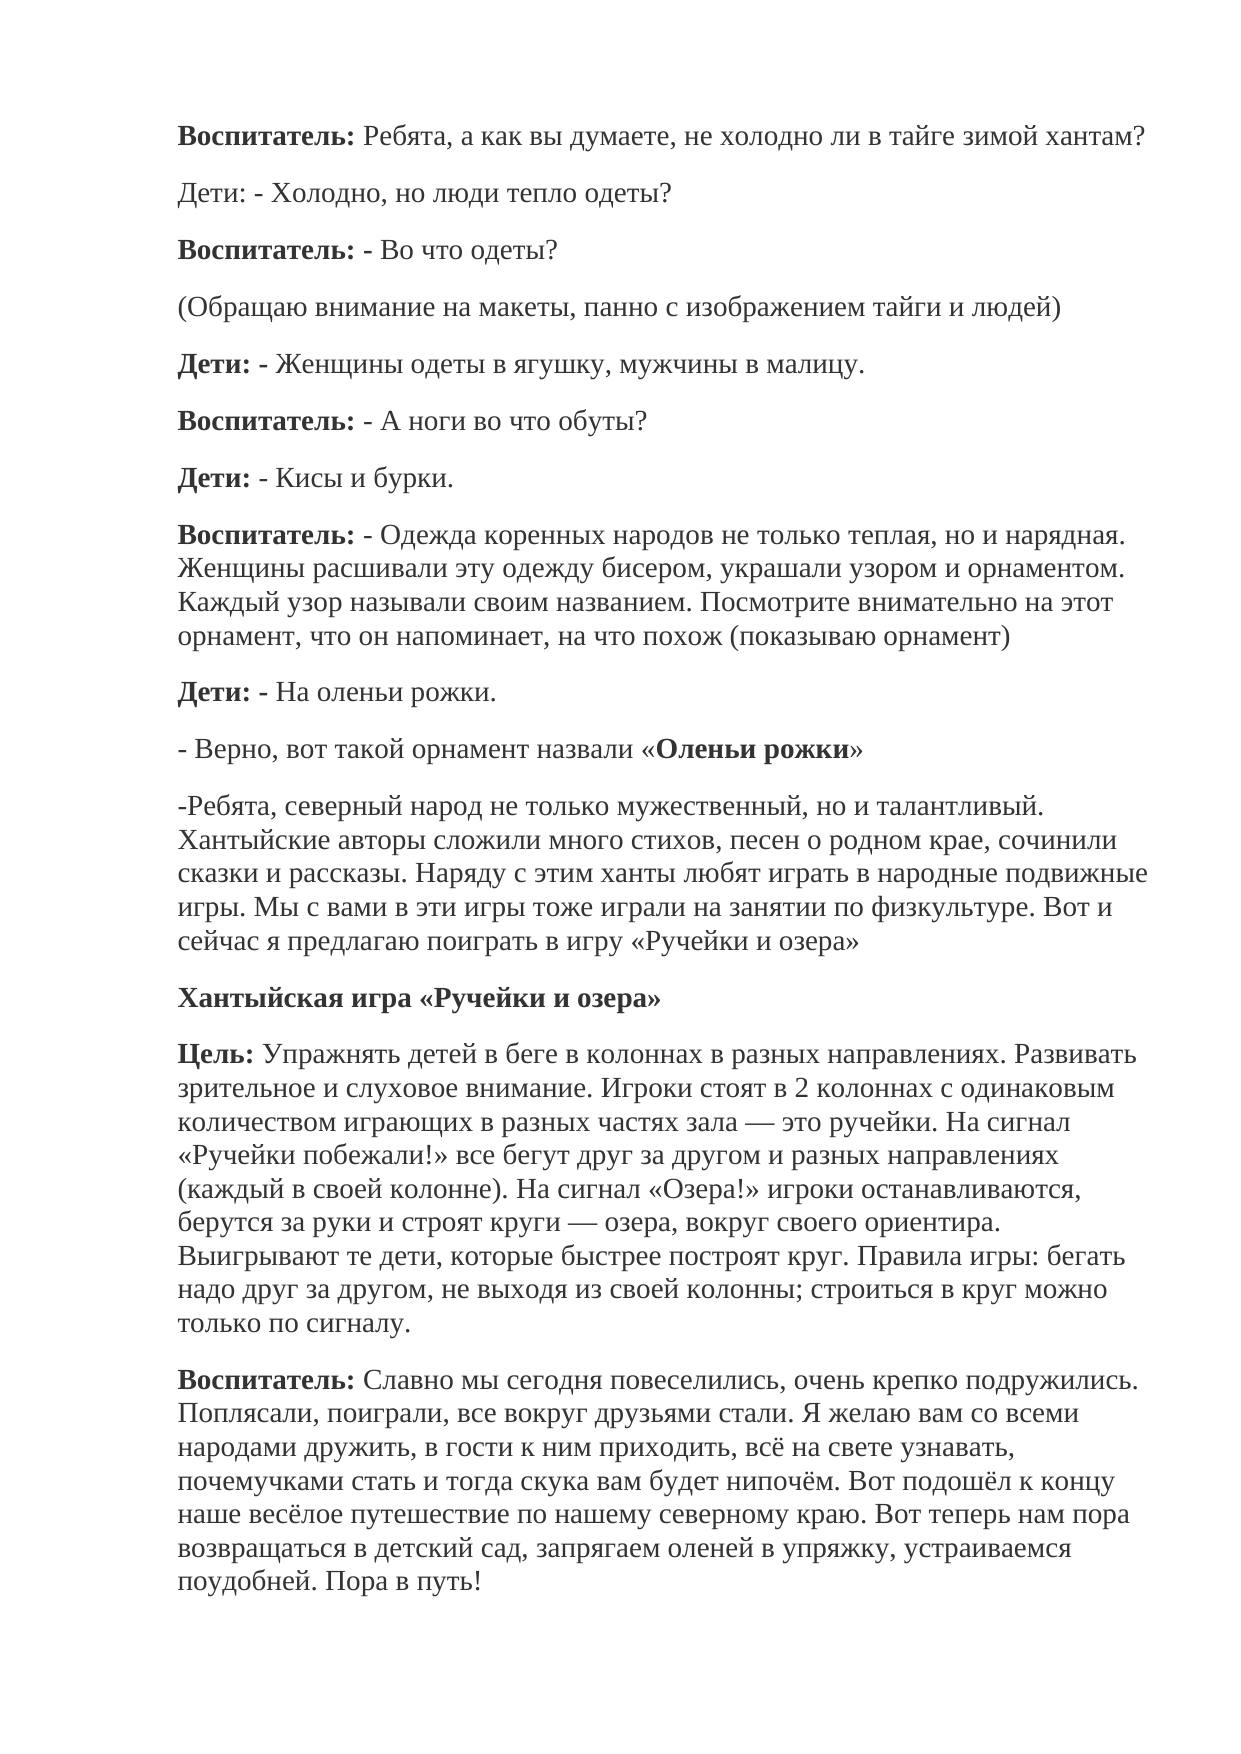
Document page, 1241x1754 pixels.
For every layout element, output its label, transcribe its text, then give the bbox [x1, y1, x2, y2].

text Хантыйская игра «Ручейки и озера» [177, 980, 1152, 1013]
text Воспитатель: Славно мы сегодня повеселились, очень крепко подружились. Поплясали, поиграли, все вокруг друзьями стали. Я желаю вам со всеми народами дружить, в гости к ним приходить, всё на свете узнавать, почемучками стать и тогда скука вам будет нипочём. Вот подошёл к концу наше весёлое путешествие по нашему северному краю. Вот теперь нам пора возвращаться в детский сад, запрягаем оленей в упряжку, устраиваемся поудобней. Пора в путь! [177, 1362, 1152, 1597]
text - Верно, вот такой орнамент назвали «Оленьи рожки» [177, 732, 1152, 765]
text Дети: - Кисы и бурки. [177, 460, 1152, 493]
text Воспитатель: Ребята, а как вы думаете, не холодно ли в тайге зимой хантам? [177, 118, 1152, 152]
text Цель: Упражнять детей в беге в колоннах в разных направлениях. Развивать зрительное и слуховое внимание. Игроки стоят в 2 колоннах с одинаковым количеством играющих в разных частях зала — это ручейки. На сигнал «Ручейки побежали!» все бегут друг за другом и разных направлениях (каждый в своей колонне). На сигнал «Озера!» игроки останавливаются, берутся за руки и строят круги — озера, вокруг своего ориентира. Выигрывают те дети, которые быстрее построят круг. Правила игры: бегать надо друг за другом, не выходя из своей колонны; строиться в круг можно только по сигналу. [177, 1037, 1152, 1338]
text -Ребята, северный народ не только мужественный, но и талантливый. Хантыйские авторы сложили много стихов, песен о родном крае, сочинили сказки и рассказы. Наряду с этим ханты любят играть в народные подвижные игры. Мы с вами в эти игры тоже играли на занятии по физкультуре. Вот и сейчас я предлагаю поиграть в игру «Ручейки и озера» [177, 788, 1152, 956]
text Воспитатель: - Одежда коренных народов не только теплая, но и нарядная. Женщины расшивали эту одежду бисером, украшали узором и орнаментом. Каждый узор называли своим названием. Посмотрите внимательно на этот орнамент, что он напоминает, на что похож (показываю орнамент) [177, 517, 1152, 651]
text Дети: - На оленьи рожки. [177, 674, 1152, 708]
text Воспитатель: - А ноги во что обуты? [177, 403, 1152, 437]
text Дети: - Холодно, но люди тепло одеты? [177, 175, 1152, 209]
text Дети: - Женщины одеты в ягушку, мужчины в малицу. [177, 346, 1152, 379]
text (Обращаю внимание на макеты, панно с изображением тайги и людей) [177, 289, 1152, 323]
text Воспитатель: - Во что одеты? [177, 232, 1152, 266]
